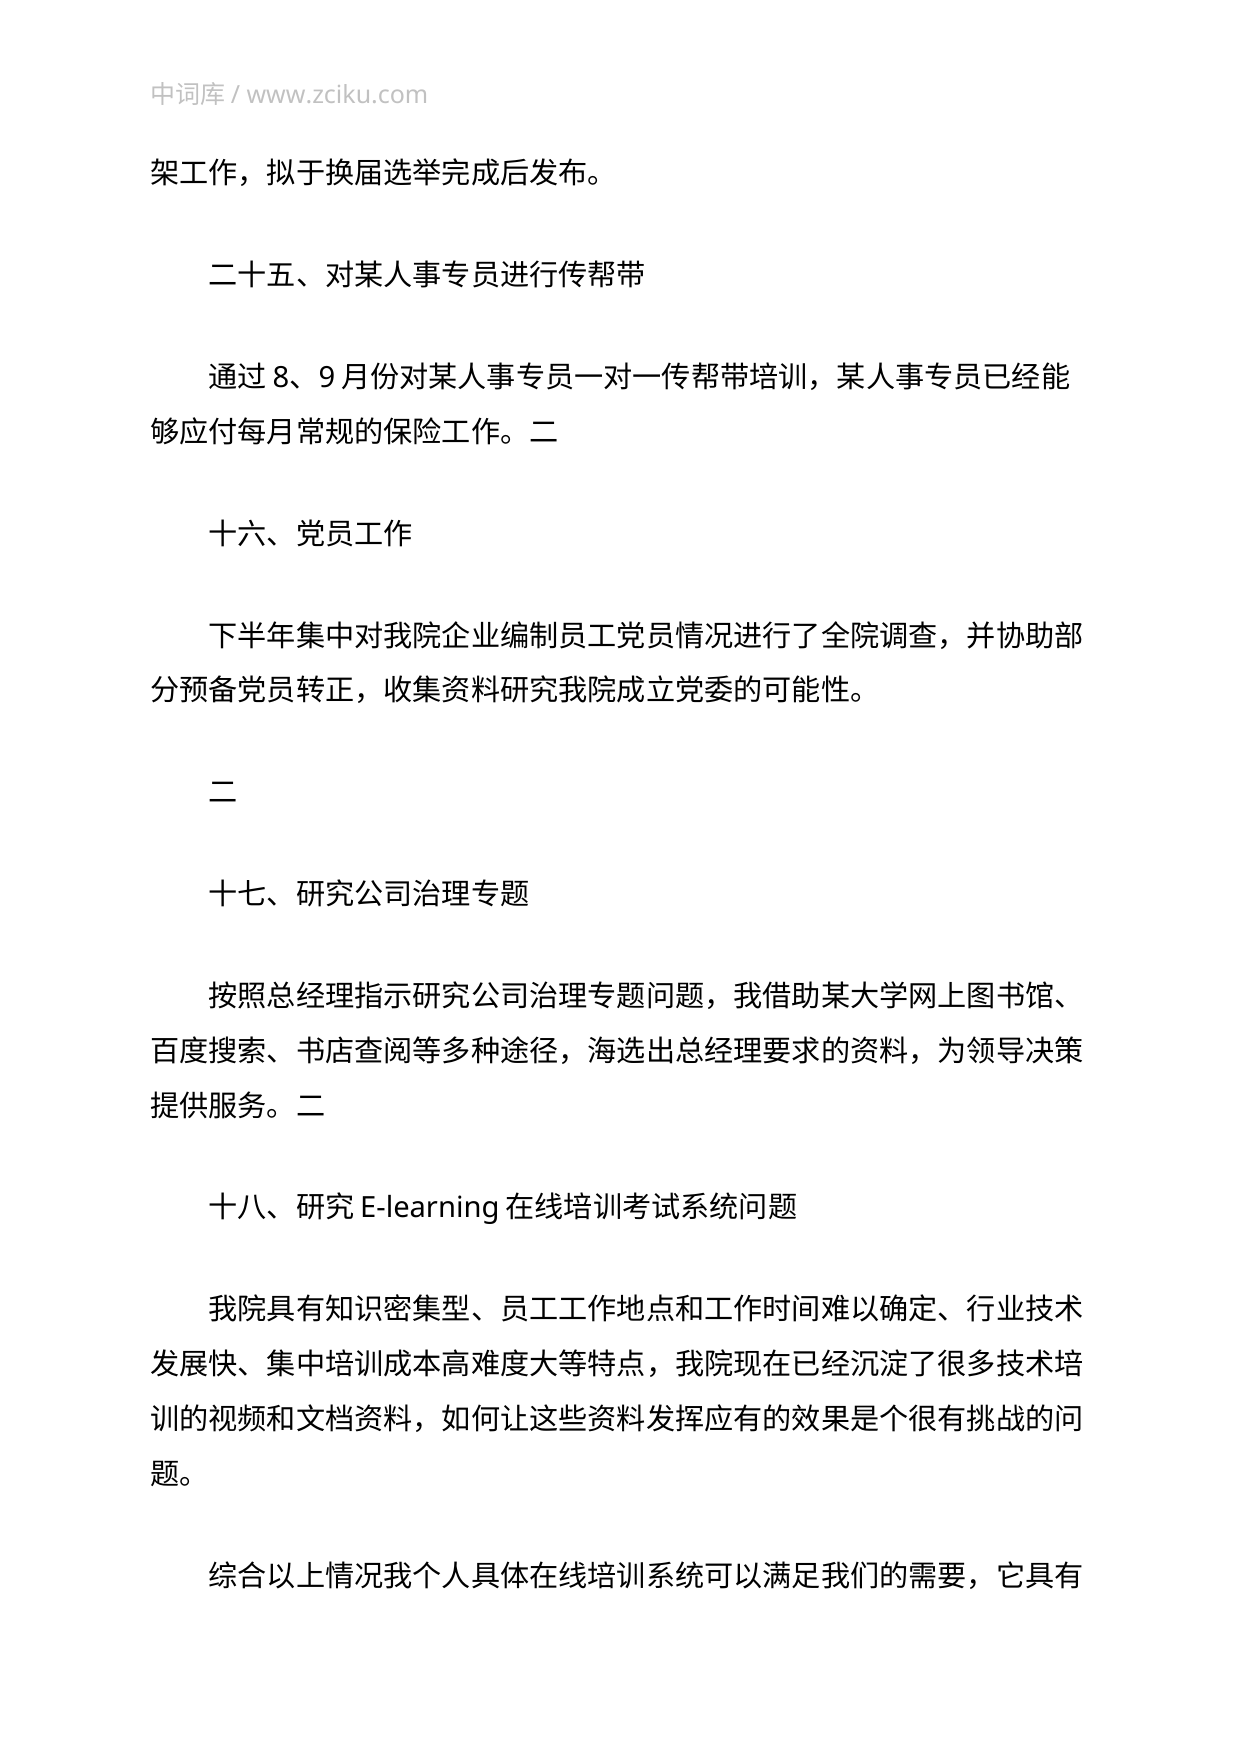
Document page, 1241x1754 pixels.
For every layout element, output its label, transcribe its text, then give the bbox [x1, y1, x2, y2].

text 二十五、对某人事专员进行传帮带 [150, 252, 1090, 294]
text 十八、研究E-learning在线培训考试系统问题 [150, 1184, 1090, 1226]
text 按照总经理指示研究公司治理专题问题，我借助某大学网上图书馆、百度搜索、书店查阅等多种途径，海选出总经理要求的资料，为领导决策提供服务。二 [150, 972, 1090, 1124]
text 通过8、9月份对某人事专员一对一传帮带培训，某人事专员已经能够应付每月常规的保险工作。二 [150, 353, 1090, 451]
text 十六、党员工作 [150, 510, 1090, 553]
text 下半年集中对我院企业编制员工党员情况进行了全院调查，并协助部分预备党员转正，收集资料研究我院成立党委的可能性。 [150, 612, 1090, 709]
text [150, 1552, 1090, 1594]
text 十七、研究公司治理专题 [150, 871, 1090, 913]
text 我院具有知识密集型、员工工作地点和工作时间难以确定、行业技术发展快、集中培训成本高难度大等特点，我院现在已经沉淀了很多技术培训的视频和文档资料，如何让这些资料发挥应有的效果是个很有挑战的问题。 [150, 1286, 1090, 1493]
text 二 [150, 769, 1090, 811]
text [150, 150, 1090, 192]
